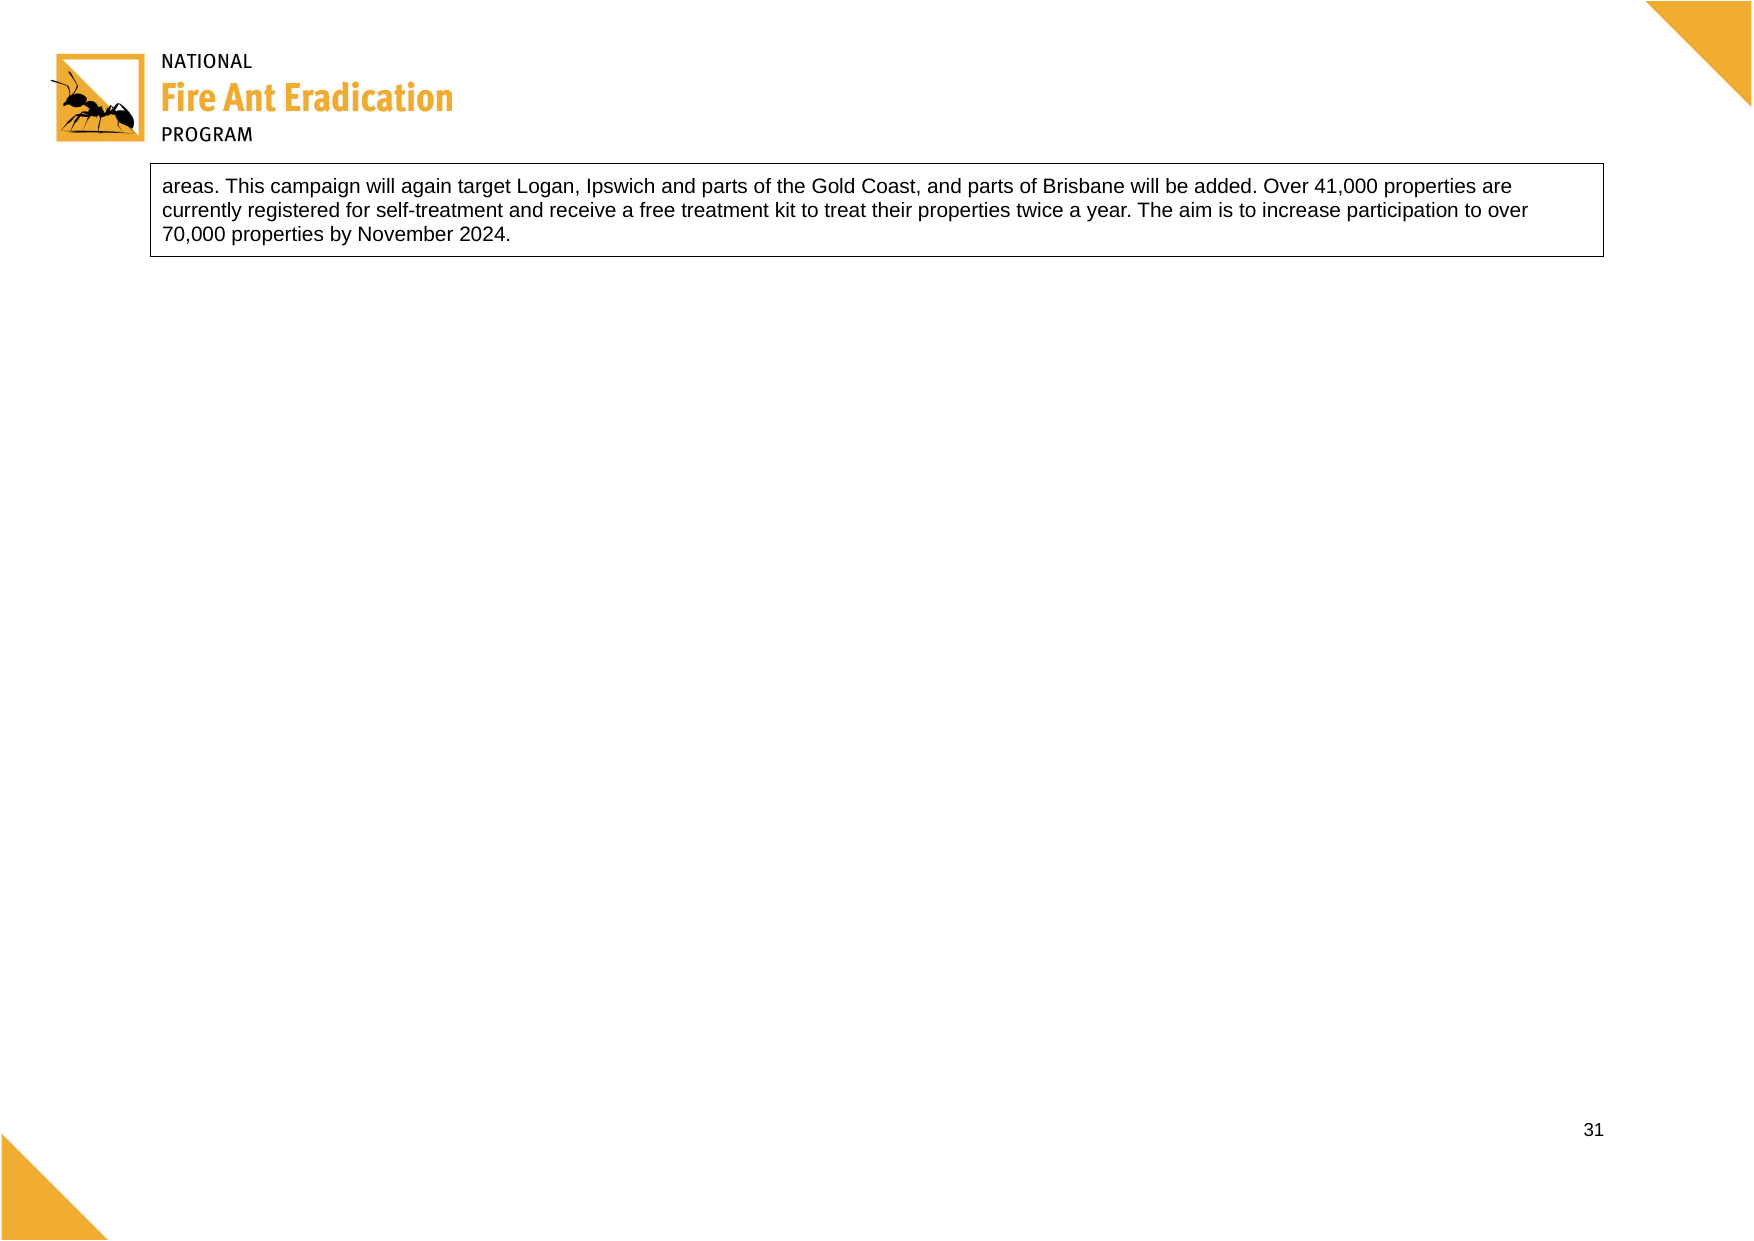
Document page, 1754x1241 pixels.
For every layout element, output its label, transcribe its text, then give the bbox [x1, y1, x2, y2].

picture [1613, 1, 1752, 162]
picture [1, 1120, 127, 1240]
picture [3, 0, 523, 160]
